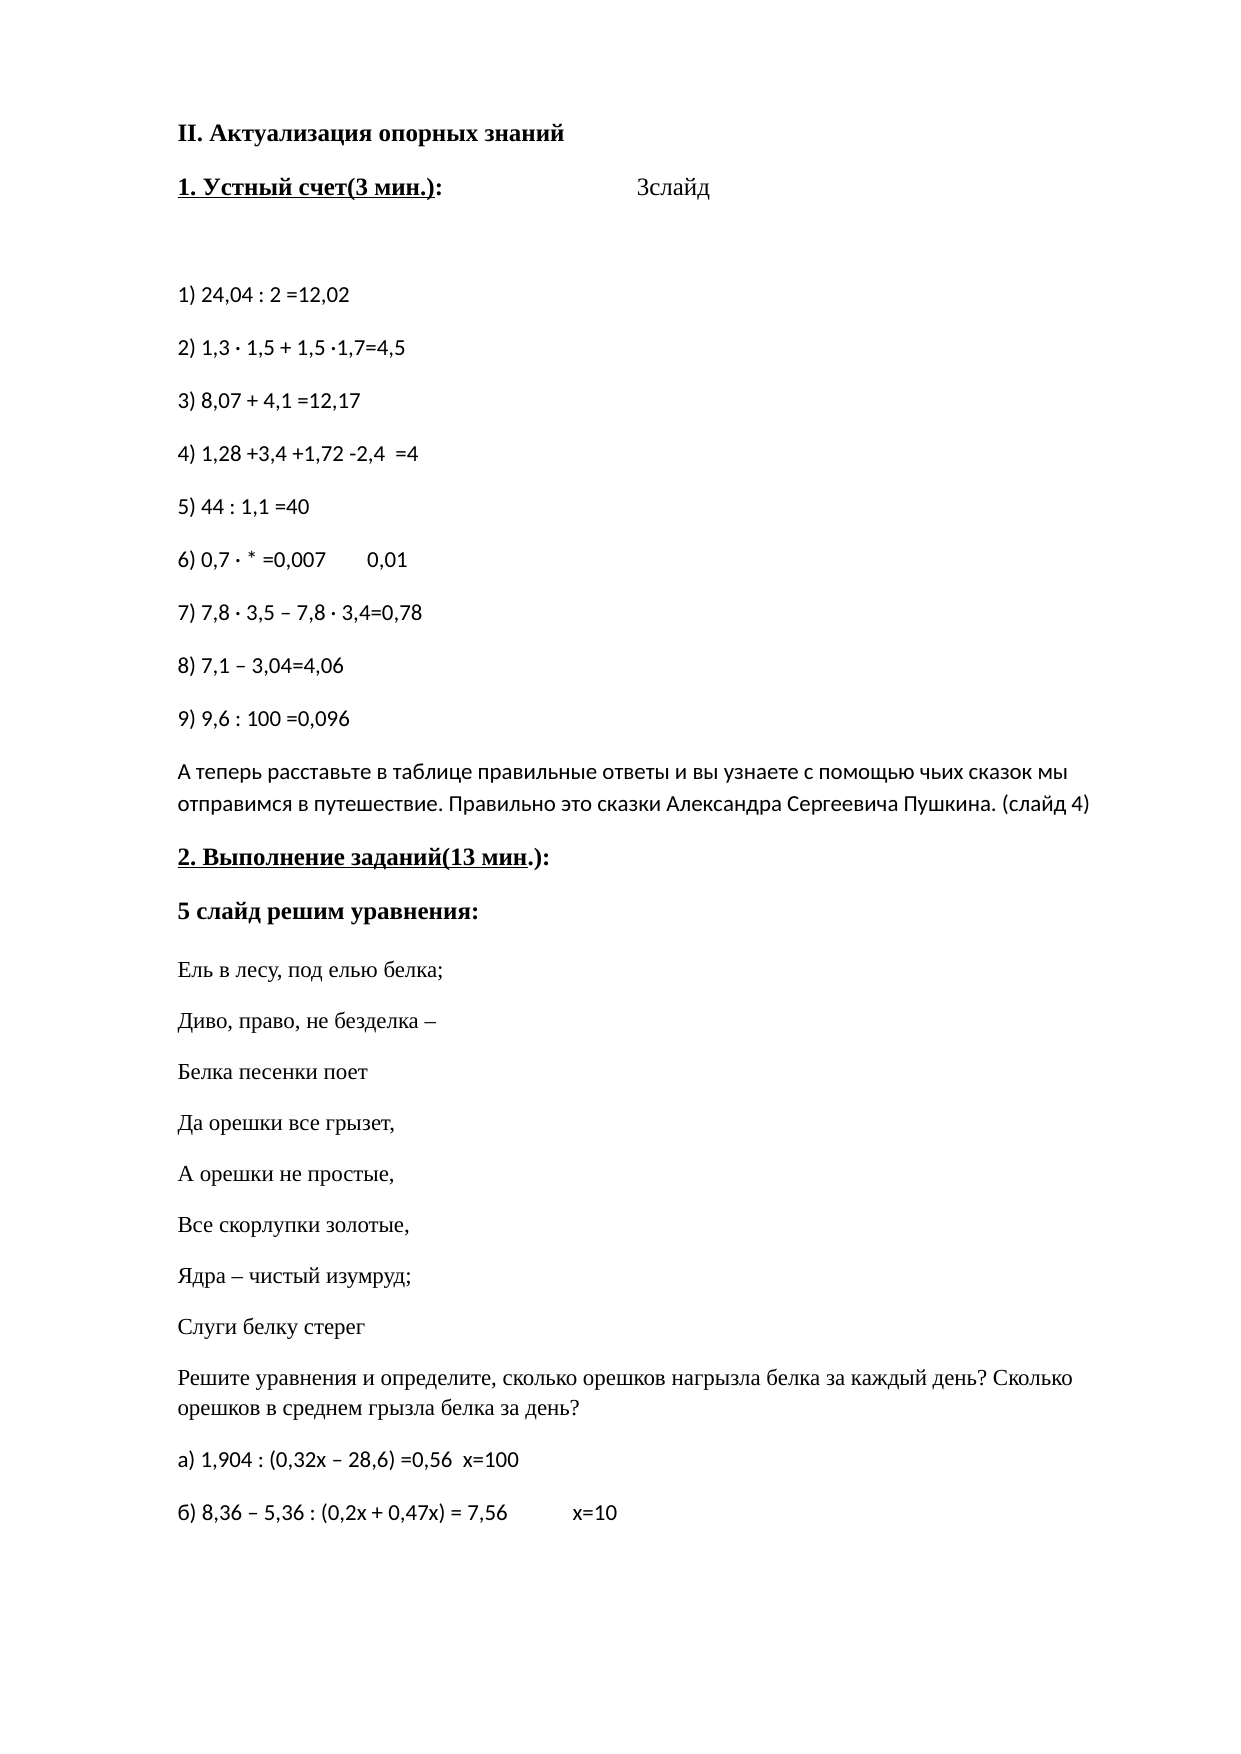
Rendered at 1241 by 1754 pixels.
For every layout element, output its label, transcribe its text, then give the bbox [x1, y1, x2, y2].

text 1. Устный счет(3 мин.): 3слайд [177, 172, 1152, 201]
text Слуги белку стерег [177, 1313, 1152, 1339]
text А орешки не простые, [177, 1160, 1152, 1186]
text 6) 0,7 · * =0,007 0,01 [177, 545, 1152, 573]
text Решите уравнения и определите, сколько орешков нагрызла белка за каждый день? Сколько орешков в среднем грызла белка за день? [177, 1364, 1152, 1421]
text Диво, право, не безделка – [177, 1007, 1152, 1033]
text А теперь расставьте в таблице правильные ответы и вы узнаете с помощью чьих сказок мы отправимся в путешествие. Правильно это сказки Александра Сергеевича Пушкина. (слайд 4) [177, 757, 1152, 817]
text Ель в лесу, под елью белка; [177, 956, 1152, 982]
text 2. Выполнение заданий(13 мин.): [177, 842, 1152, 871]
text 7) 7,8 · 3,5 – 7,8 · 3,4=0,78 [177, 598, 1152, 626]
text 5) 44 : 1,1 =40 [177, 492, 1152, 520]
text Да орешки все грызет, [177, 1109, 1152, 1135]
text 4) 1,28 +3,4 +1,72 -2,4 =4 [177, 439, 1152, 467]
text Ядра – чистый изумруд; [177, 1262, 1152, 1288]
text 9) 9,6 : 100 =0,096 [177, 704, 1152, 732]
text Все скорлупки золотые, [177, 1211, 1152, 1237]
text Белка песенки поет [177, 1058, 1152, 1084]
text 5 слайд решим уравнения: [177, 896, 1152, 925]
text 2) 1,3 · 1,5 + 1,5 ·1,7=4,5 [177, 333, 1152, 361]
text а) 1,904 : (0,32х – 28,6) =0,56 х=100 [177, 1445, 1152, 1473]
text 1) 24,04 : 2 =12,02 [177, 280, 1152, 308]
text II. Актуализация опорных знаний [177, 118, 1152, 147]
text б) 8,36 – 5,36 : (0,2х + 0,47х) = 7,56 х=10 [177, 1498, 1152, 1526]
text 8) 7,1 – 3,04=4,06 [177, 651, 1152, 679]
text 3) 8,07 + 4,1 =12,17 [177, 386, 1152, 414]
